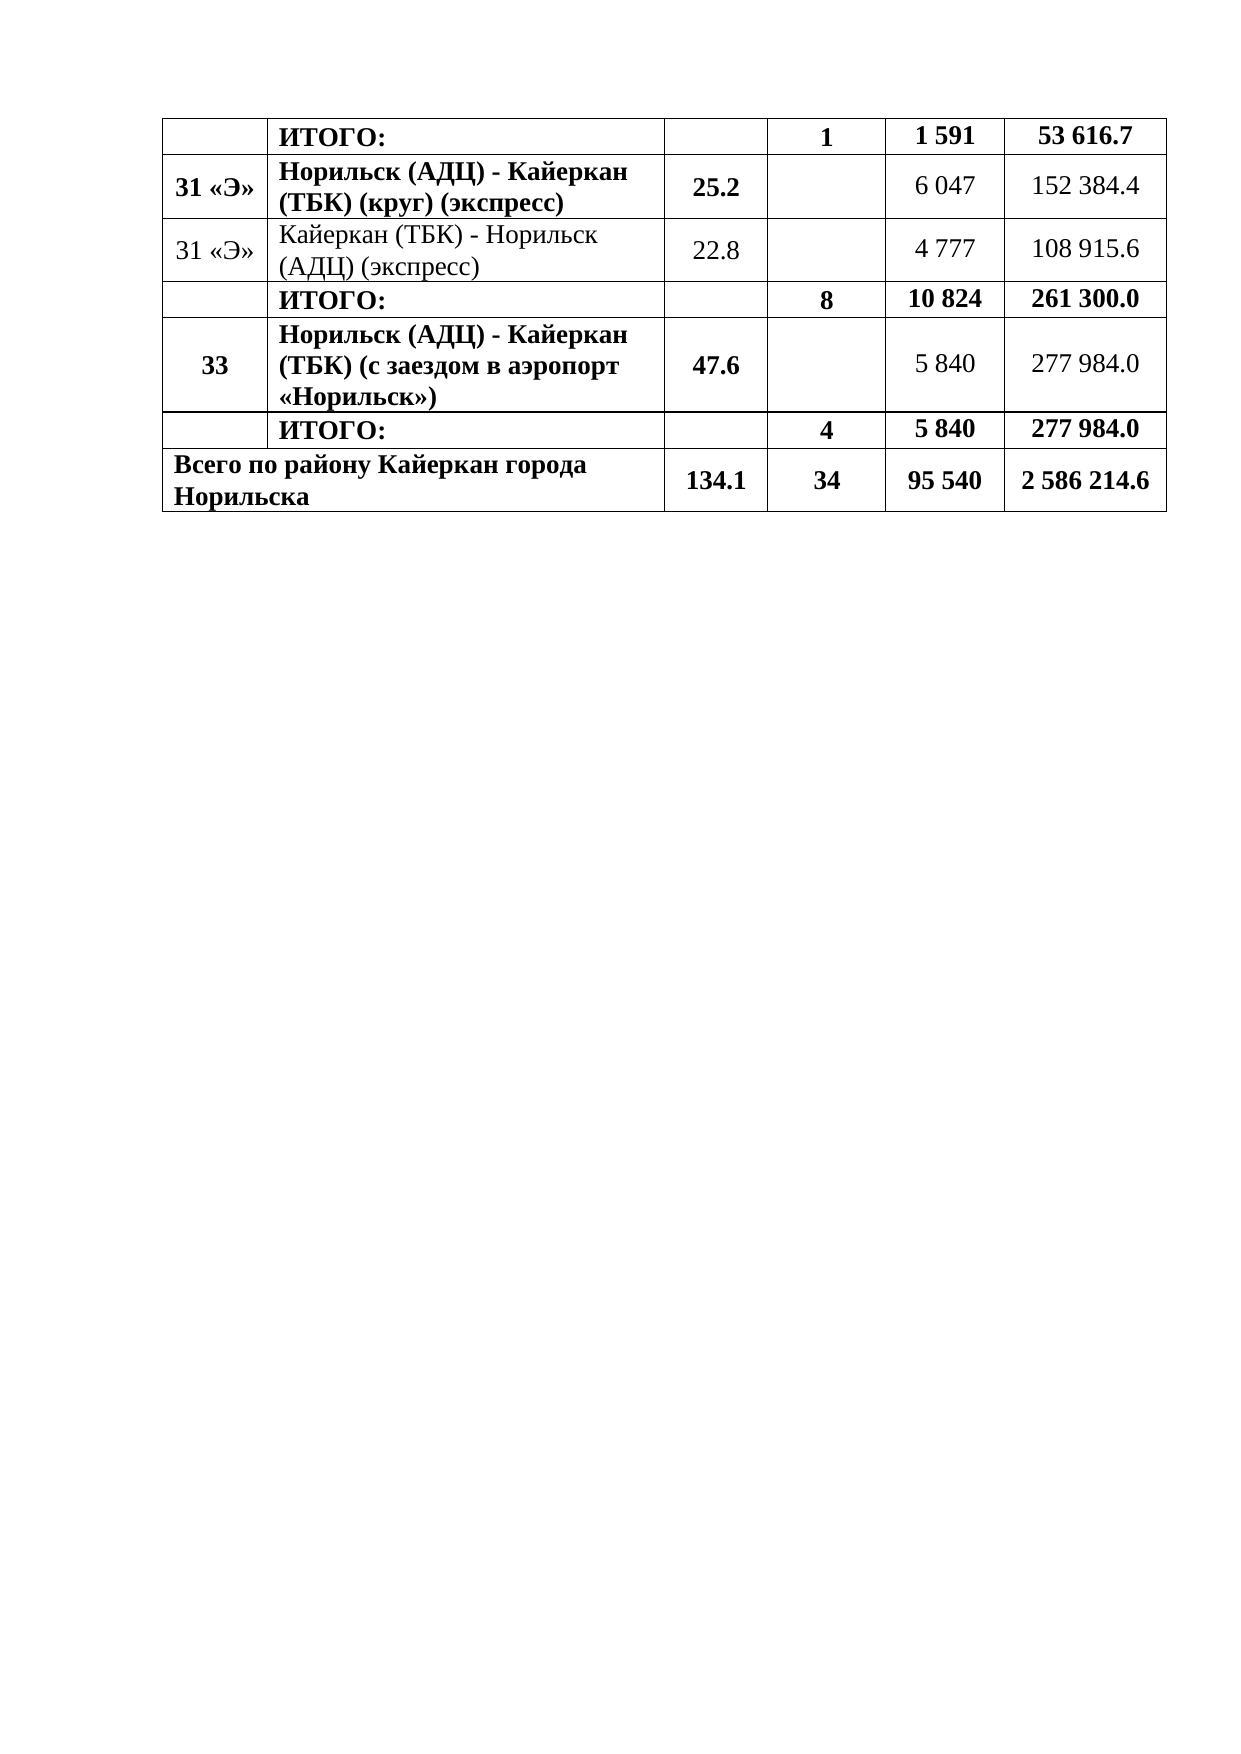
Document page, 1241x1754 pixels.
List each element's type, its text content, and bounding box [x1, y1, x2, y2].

table_cell 2 586 214.6 [1005, 449, 1166, 511]
table_cell 47.6 [665, 318, 767, 411]
table_cell 25.2 [665, 155, 767, 218]
table_cell 95 540 [886, 449, 1004, 511]
table_cell 108 915.6 [1005, 219, 1166, 281]
table_cell [665, 413, 767, 447]
table_cell 31 «Э» [163, 155, 267, 218]
table_cell 33 [163, 318, 267, 411]
table_cell 31 «Э» [163, 219, 267, 281]
table_cell 5 840 [886, 318, 1004, 411]
table_cell 277 984.0 [1005, 413, 1166, 447]
table_cell 8 [768, 282, 885, 317]
table_cell [163, 282, 267, 317]
table_cell 10 824 [886, 282, 1004, 317]
table_cell 5 840 [886, 413, 1004, 447]
table_cell Кайеркан (ТБК) - Норильск (АДЦ) (экспресс) [268, 219, 664, 281]
table_cell Норильск (АДЦ) - Кайеркан (ТБК) (с заездом в аэропорт «Норильск») [268, 318, 664, 411]
table_cell 53 616.7 [1005, 119, 1166, 154]
table_cell 6 047 [886, 155, 1004, 218]
table_cell [665, 119, 767, 154]
table_cell [163, 119, 267, 154]
table_cell [768, 155, 885, 218]
table_cell [163, 413, 267, 447]
table_cell 22.8 [665, 219, 767, 281]
table_cell 1 591 [886, 119, 1004, 154]
table_cell [665, 282, 767, 317]
table_cell 152 384.4 [1005, 155, 1166, 218]
table_cell 1 [768, 119, 885, 154]
table_cell 4 777 [886, 219, 1004, 281]
table_cell Всего по району Кайеркан города Норильска [163, 449, 664, 511]
table_cell [768, 318, 885, 411]
table_cell 261 300.0 [1005, 282, 1166, 317]
table_cell ИТОГО: [268, 282, 664, 317]
table_cell 134.1 [665, 449, 767, 511]
table_cell [768, 219, 885, 281]
table_cell ИТОГО: [268, 413, 664, 447]
table_cell ИТОГО: [268, 119, 664, 154]
table_cell 4 [768, 413, 885, 447]
table_cell 34 [768, 449, 885, 511]
table_cell 277 984.0 [1005, 318, 1166, 411]
table_cell Норильск (АДЦ) - Кайеркан (ТБК) (круг) (экспресс) [268, 155, 664, 218]
